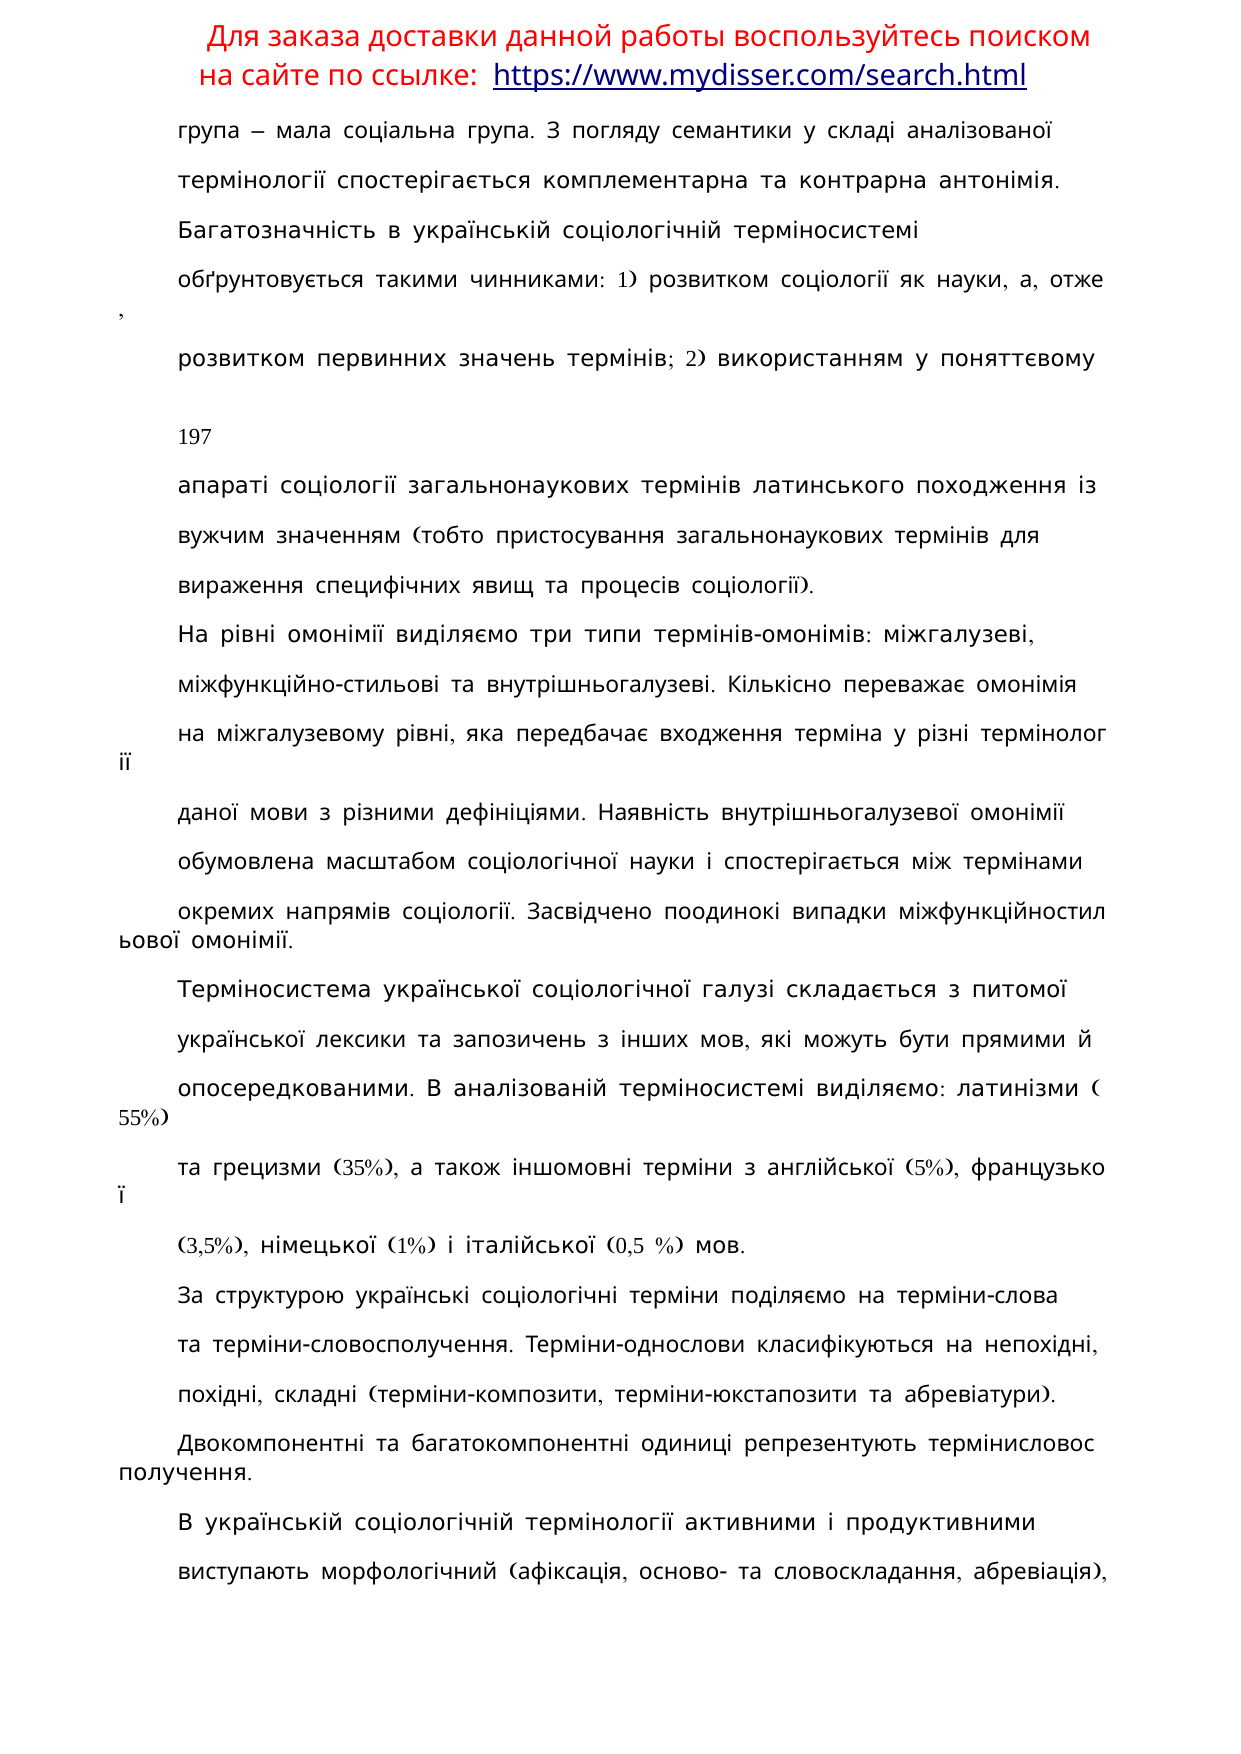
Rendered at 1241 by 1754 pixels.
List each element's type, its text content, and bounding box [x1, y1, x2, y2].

text розвиткомпервиннихзначеньтермініввикористаннямупоняттєвому [118, 342, 1107, 399]
text  [118, 420, 1107, 449]
text Двокомпонентнітабагатокомпонентніодиницірепрезентуютьтермінисловосполучення [118, 1428, 1107, 1485]
text тагрецизмиатакожіншомовнітермінизанглійськоїфранцузької [118, 1151, 1107, 1209]
text українськоїлексикитазапозиченьзіншихмовякіможутьбутипрямимий [118, 1023, 1107, 1052]
text виступаютьморфологічнийафіксаціяосновотасловоскладанняабревіація [118, 1556, 1107, 1584]
text окремихнапрямівсоціологіїЗасвідченопоодиноківипадкиміжфункційностильовоїомонімії [118, 895, 1107, 953]
text Багатозначністьвукраїнськійсоціологічнійтерміносистемі [118, 214, 1107, 243]
text обумовленамасштабомсоціологічноїнаукиіспостерігаєтьсяміжтермінами [118, 846, 1107, 874]
text вужчимзначеннямтобтопристосуваннязагальнонауковихтермінівдля [118, 519, 1107, 548]
text похідніскладнітерміникомпозититерміниюкстапозититаабревіатури [118, 1378, 1107, 1407]
text Терміносистемаукраїнськоїсоціологічноїгалузіскладаєтьсязпитомої [118, 974, 1107, 1002]
text татермінисловосполученняТерміниоднословикласифікуютьсянанепохідні [118, 1329, 1107, 1357]
text даноїмовизрізнимидефініціямиНаявністьвнутрішньогалузевоїомонімії [118, 796, 1107, 825]
text вираженняспецифічнихявищтапроцесівсоціології [118, 569, 1107, 598]
text термінологіїспостерігаєтьсякомплементарнатаконтрарнаантонімія [118, 164, 1107, 193]
text німецькоїііталійськоїмов [118, 1229, 1107, 1258]
text обґрунтовуєтьсятакимичинникамирозвиткомсоціологіїякнаукиаотже [118, 264, 1107, 321]
text міжфункційностильовітавнутрішньогалузевіКількіснопереважаєомонімія [118, 668, 1107, 697]
text Вукраїнськійсоціологічнійтермінологіїактивнимиіпродуктивними [118, 1506, 1107, 1535]
text Нарівніомоніміївиділяємотритипитермінівомонімівміжгалузеві [118, 619, 1107, 647]
text група–маласоціальнагрупаЗпоглядусемантикиускладіаналізованої [118, 115, 1107, 144]
text наміжгалузевомурівніякапередбачаєвходженнятермінаурізнітермінології [118, 718, 1107, 775]
text апаратісоціологіїзагальнонауковихтермінівлатинськогопоходженняіз [118, 470, 1107, 499]
text опосередкованимиВаналізованійтерміносистемівиділяємолатинізми [118, 1073, 1107, 1130]
text Заструктуроюукраїнськісоціологічнітерміниподіляємонатермінислова [118, 1279, 1107, 1308]
